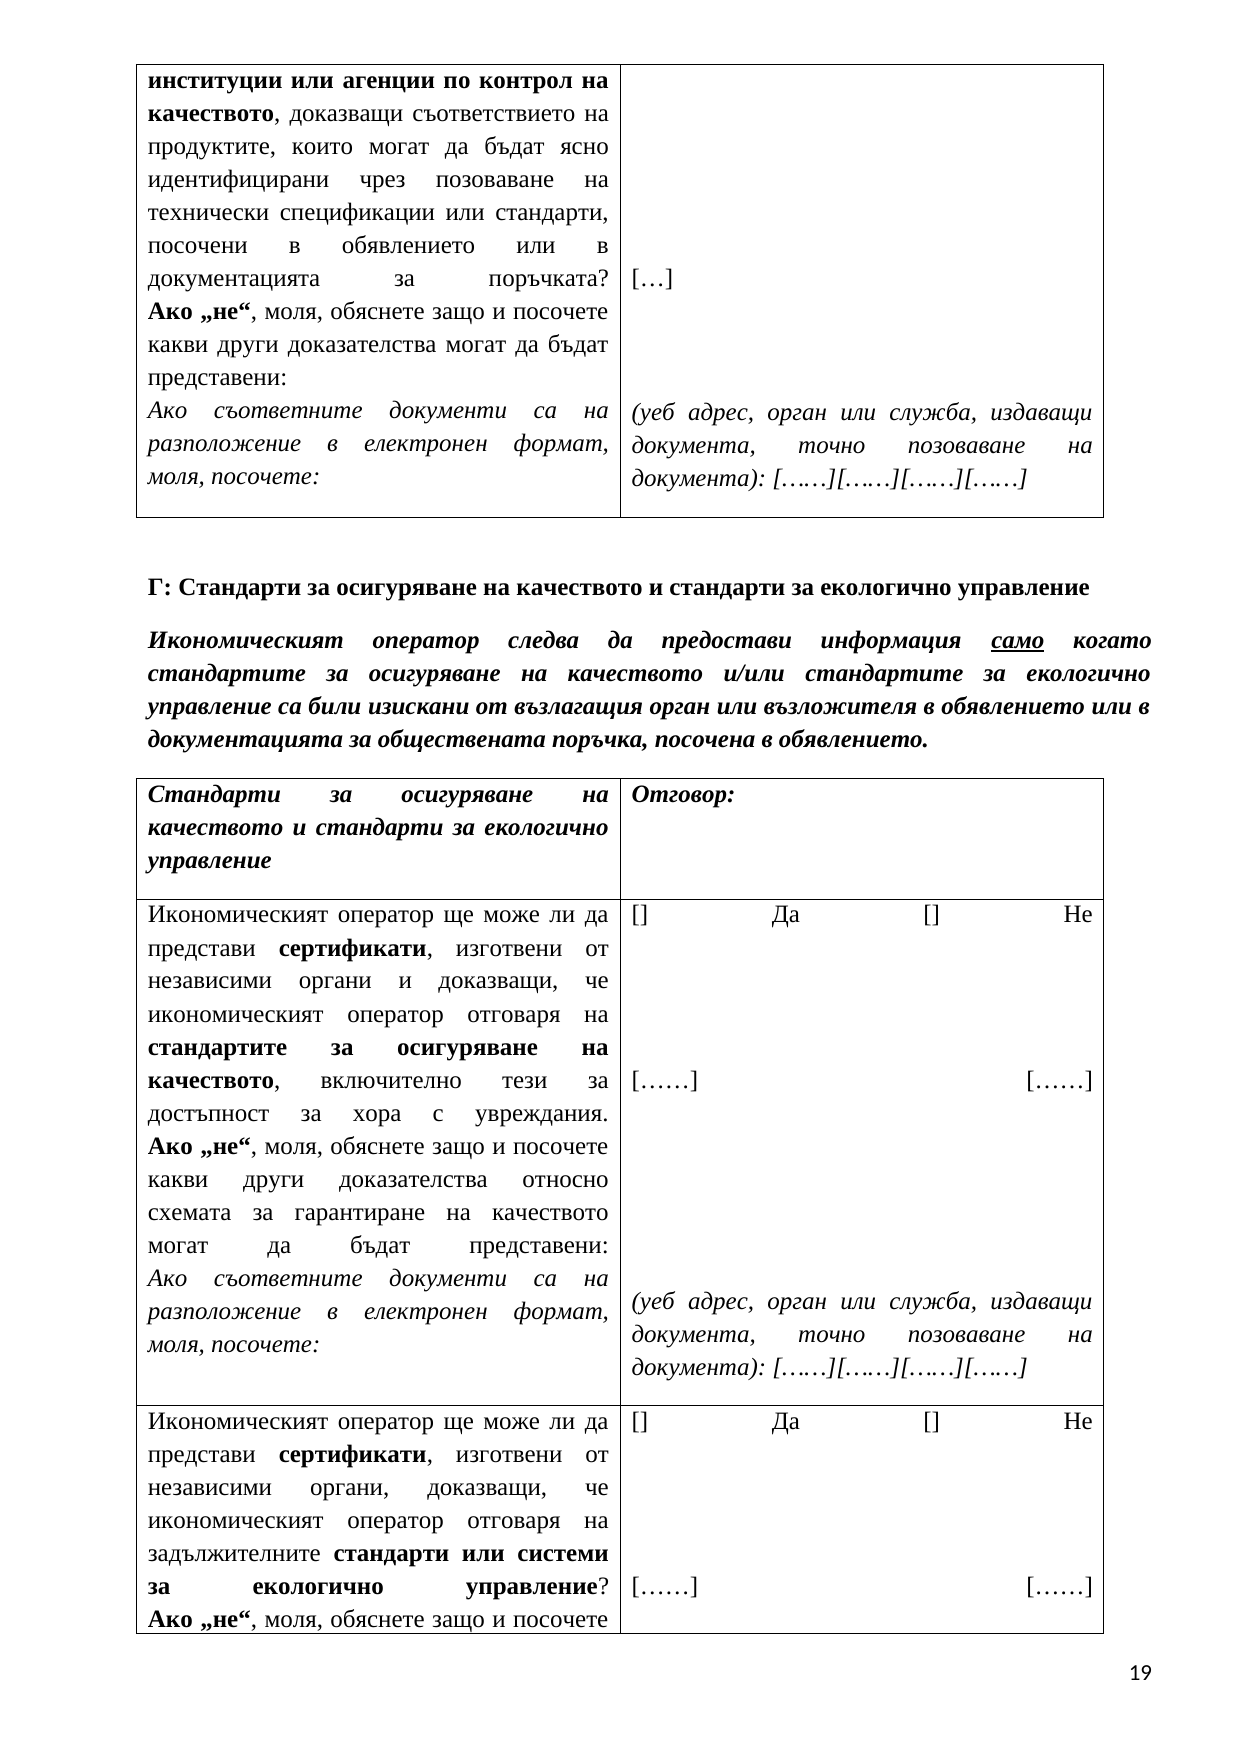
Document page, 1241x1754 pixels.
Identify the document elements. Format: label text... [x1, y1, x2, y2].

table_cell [621, 1406, 1103, 1633]
table_cell Икономическият оператор ще може ли да представи сертификати, изготвени от независими органи и доказващи, че икономическият оператор отговаря на стандартите за осигуряване на качеството, включително тези за достъпност за хора с увреждания. Ако „не“, моля, обяснете защо и посочете какви други доказателства относно схемата за гарантиране на качеството могат да бъдат представени: Ако съответните документи са на разположение в електронен формат, моля, посочете: [137, 900, 620, 1405]
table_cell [137, 65, 620, 517]
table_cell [137, 1406, 620, 1633]
text Г: Стандарти за осигуряване на качеството и стандарти за екологично управление [148, 572, 1152, 600]
table_header Стандарти за осигуряване на качеството и стандарти за екологично управление [137, 779, 620, 898]
table_header Отговор: [621, 779, 1103, 898]
table_cell [] Да [] Не [……] [……] (уеб адрес, орган или служба, издаващи документа, точно позоваване на документа): [……][……][……][……] [621, 900, 1103, 1405]
text Икономическият оператор следва да предостави информация само когато стандартите за осигуряване на качеството и/или стандартите за екологично управление са били изискани от възлагащия орган или възложителя в обявлението или в документацията за обществената поръчка, посочена в обявлението. [148, 625, 1152, 753]
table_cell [621, 65, 1103, 517]
